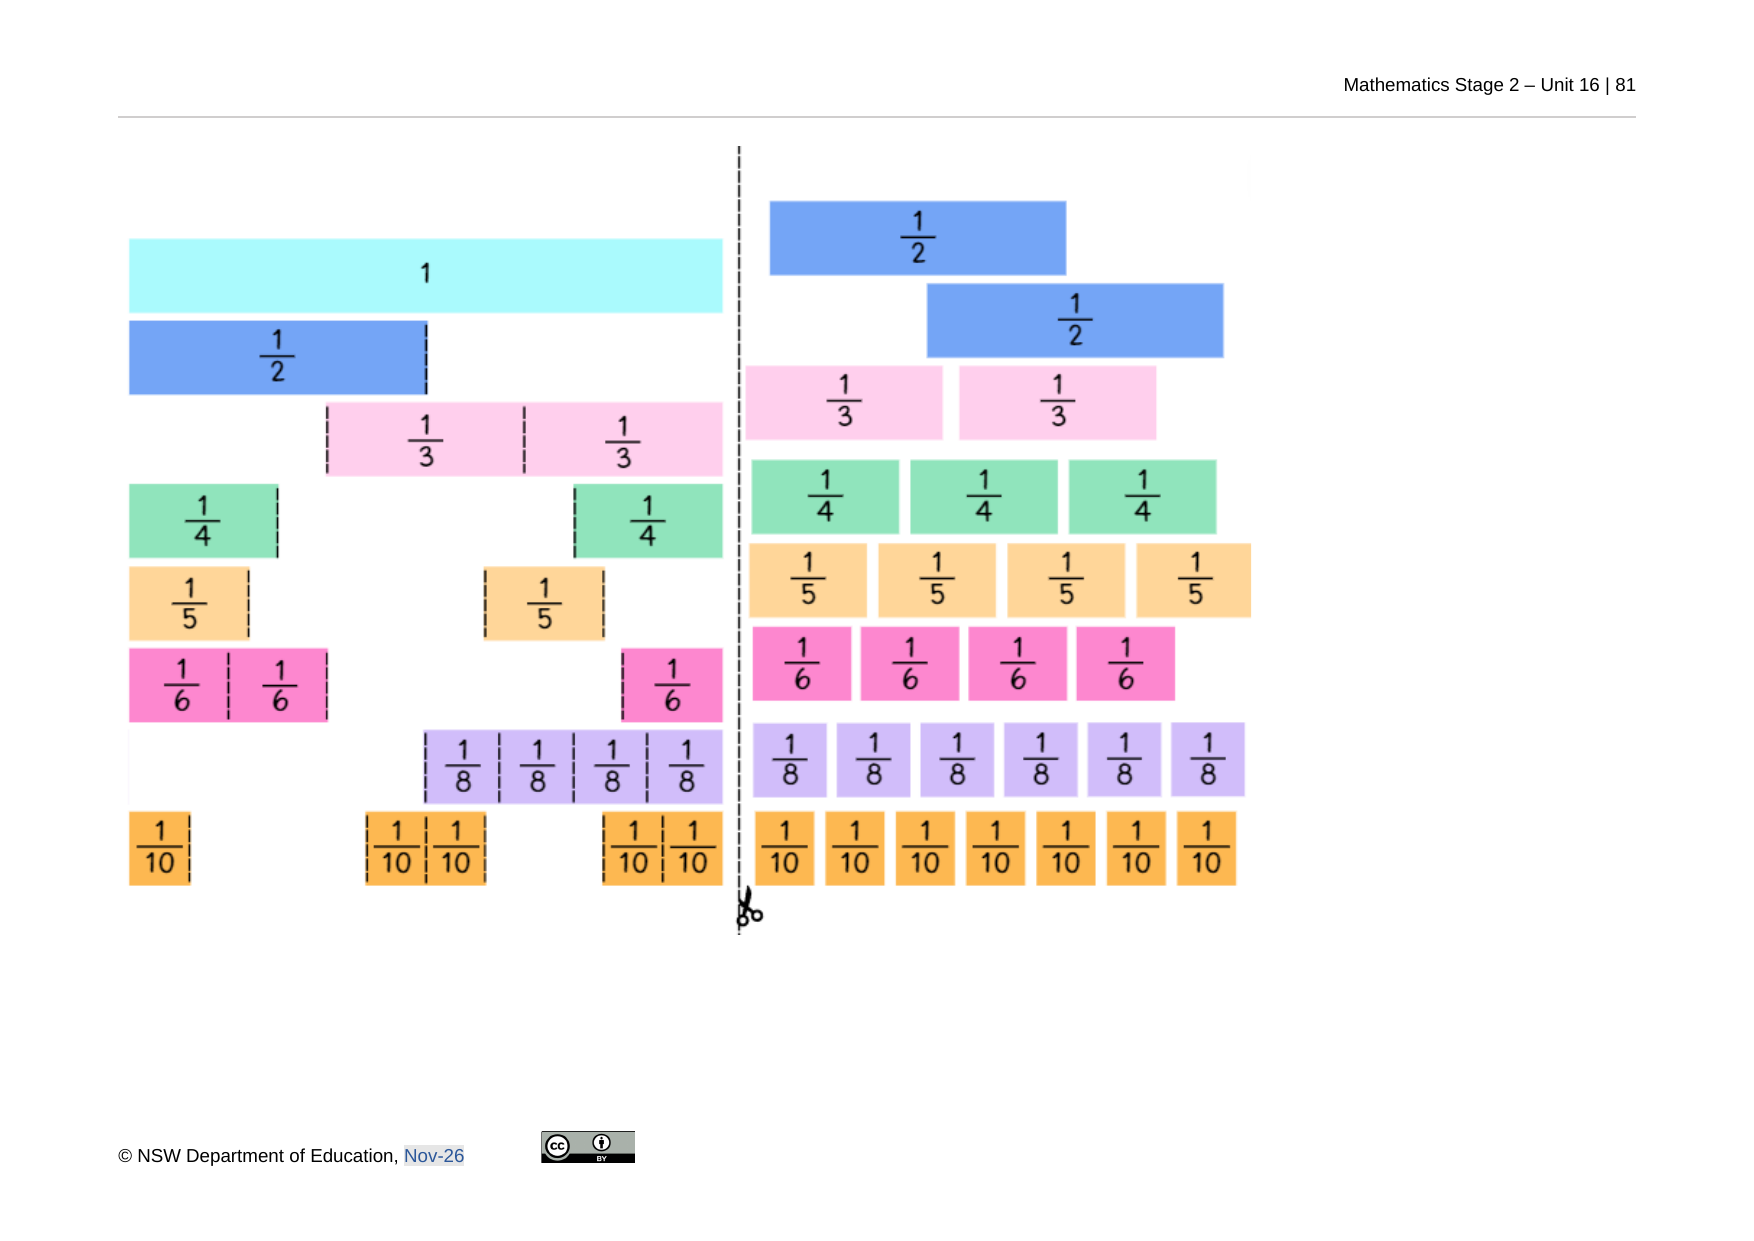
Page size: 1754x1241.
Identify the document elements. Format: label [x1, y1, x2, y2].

picture [118, 146, 1252, 935]
picture [541, 1131, 635, 1163]
